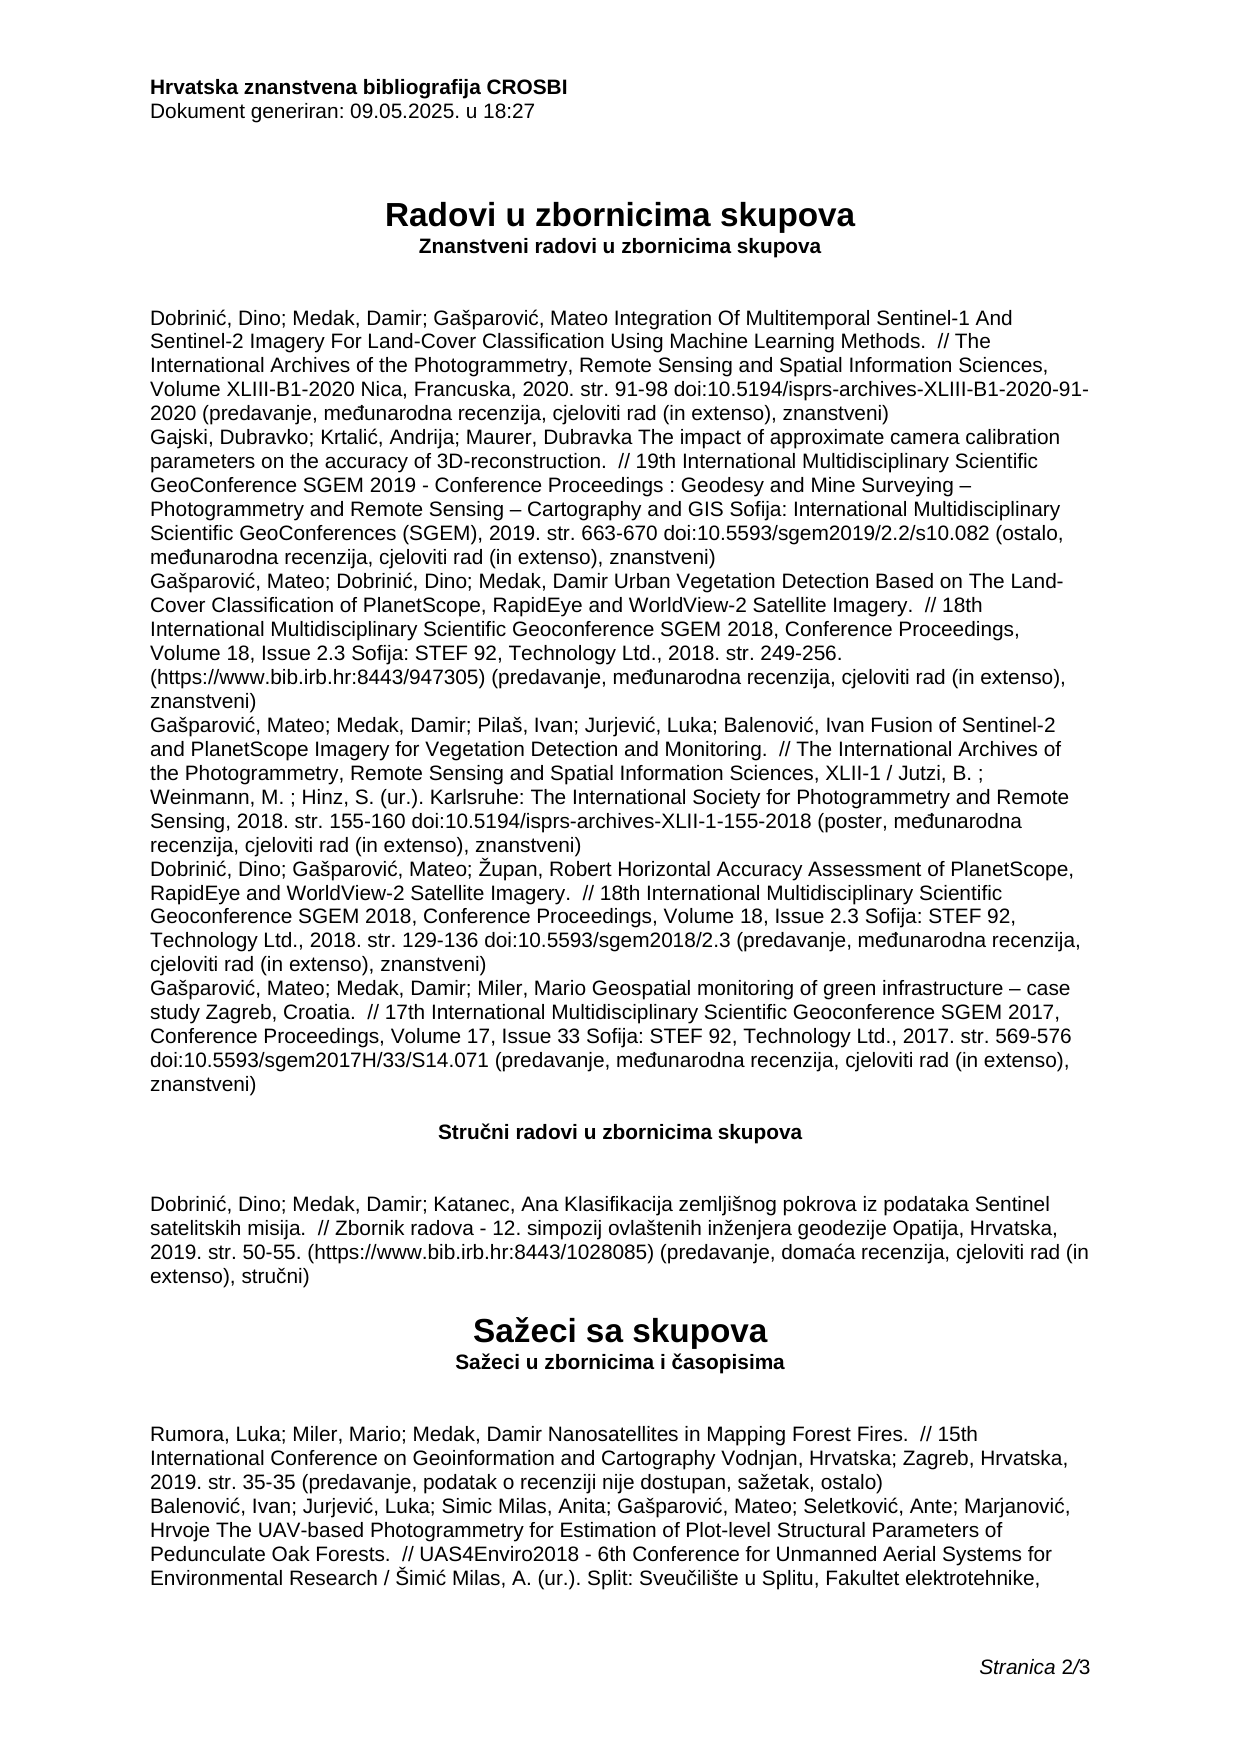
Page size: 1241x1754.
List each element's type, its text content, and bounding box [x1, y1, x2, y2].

subtitle Stručni radovi u zbornicima skupova [150, 1120, 1090, 1144]
subtitle Sažeci u zbornicima i časopisima [150, 1350, 1090, 1374]
subtitle Sažeci sa skupova [150, 1312, 1090, 1350]
text Dobrinić, Dino; Medak, Damir; Katanec, Ana [150, 1192, 1090, 1288]
subtitle Radovi u zbornicima skupova [150, 195, 1090, 233]
text Gašparović, Mateo; Medak, Damir; Pilaš, Ivan; Jurjević, Luka; Balenović, Ivan [150, 713, 1090, 856]
text Gašparović, Mateo; Medak, Damir; Miler, Mario [150, 976, 1090, 1096]
text Dobrinić, Dino; Gašparović, Mateo; Župan, Robert [150, 856, 1090, 976]
text Dobrinić, Dino; Medak, Damir; Gašparović, Mateo [150, 305, 1090, 425]
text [150, 1494, 1090, 1589]
text Gajski, Dubravko; Krtalić, Andrija; Maurer, Dubravka [150, 425, 1090, 569]
text Rumora, Luka; Miler, Mario; Medak, Damir [150, 1422, 1090, 1494]
text Gašparović, Mateo; Dobrinić, Dino; Medak, Damir [150, 569, 1090, 713]
subtitle Znanstveni radovi u zbornicima skupova [150, 233, 1090, 257]
